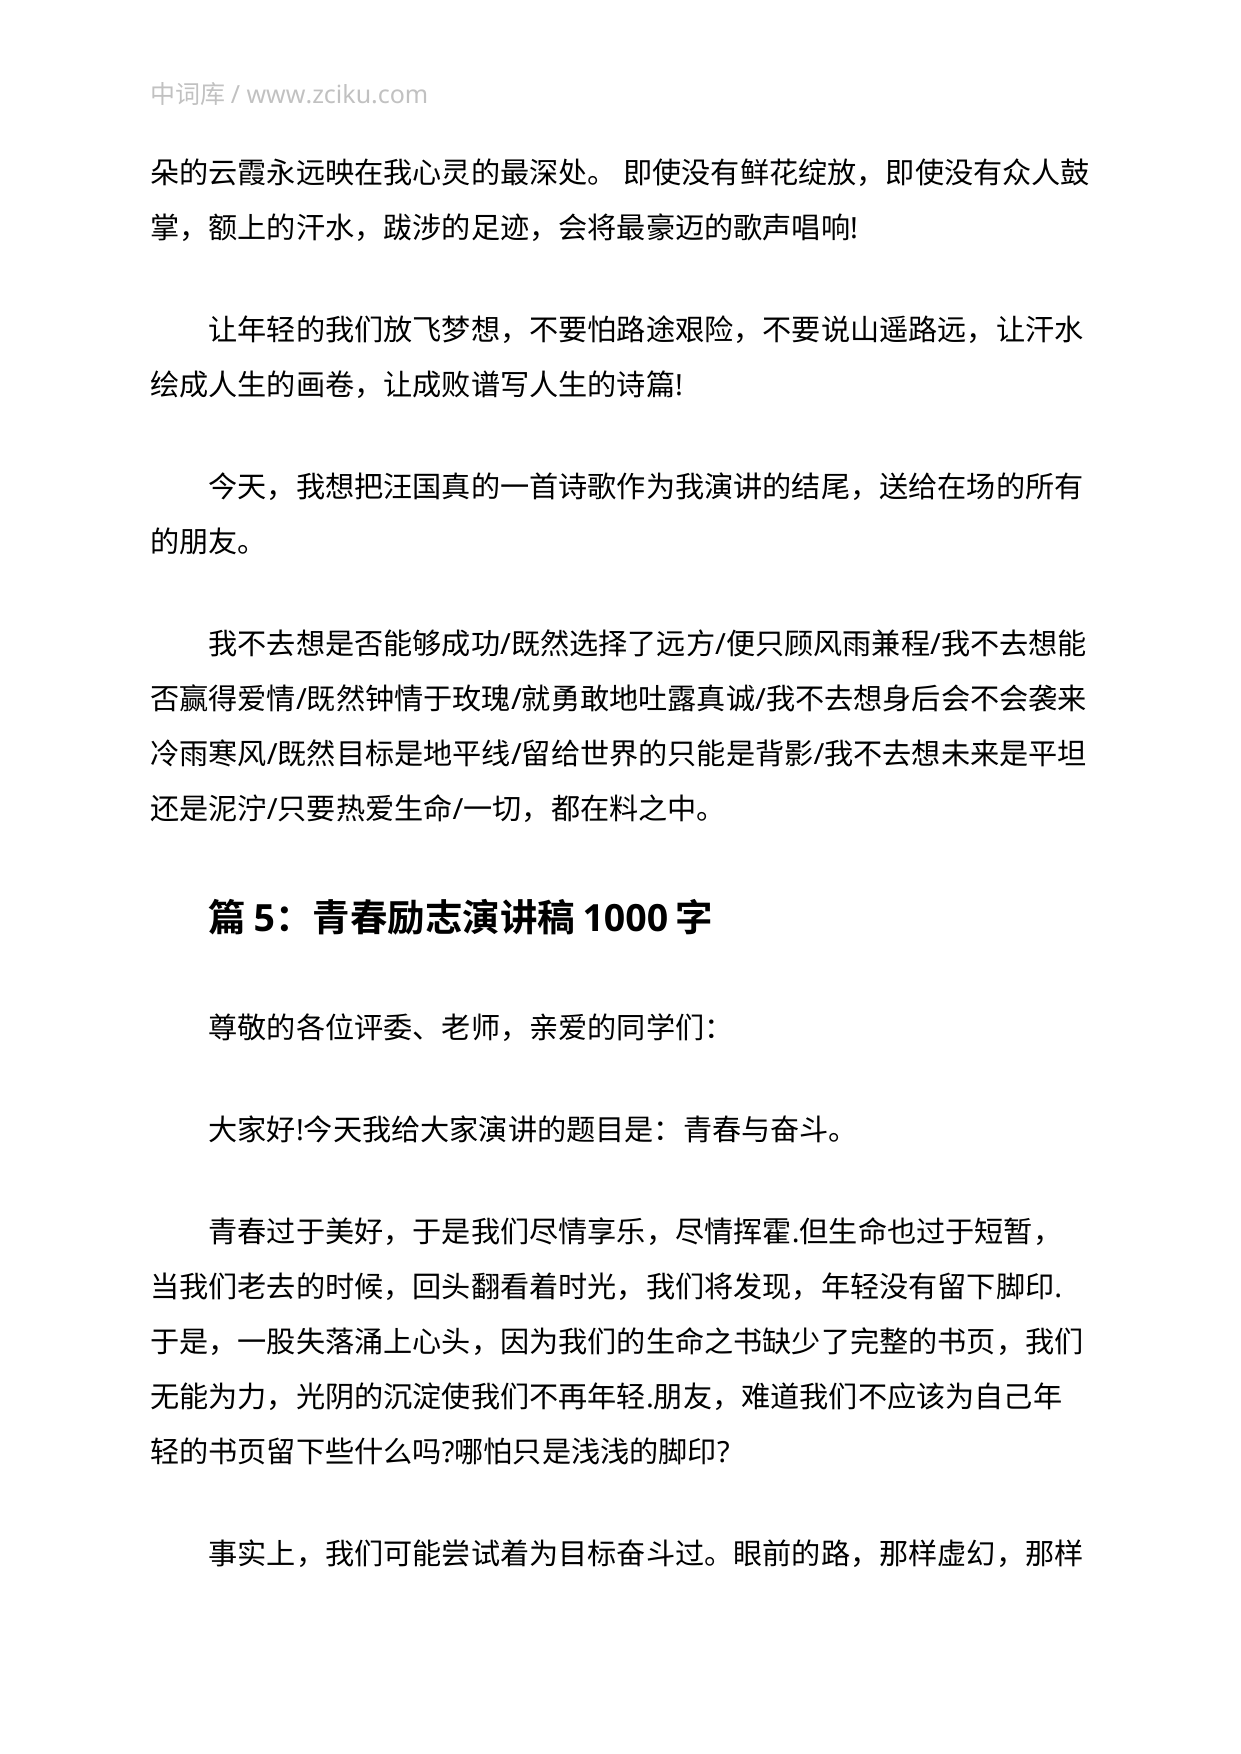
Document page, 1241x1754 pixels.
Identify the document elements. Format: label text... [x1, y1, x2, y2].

text 篇5：青春励志演讲稿1000字 [150, 887, 1090, 942]
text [150, 150, 1090, 247]
text 今天，我想把汪国真的一首诗歌作为我演讲的结尾，送给在场的所有的朋友。 [150, 464, 1090, 561]
text 我不去想是否能够成功/既然选择了远方/便只顾风雨兼程/我不去想能否赢得爱情/既然钟情于玫瑰/就勇敢地吐露真诚/我不去想身后会不会袭来冷雨寒风/既然目标是地平线/留给世界的只能是背影/我不去想未来是平坦还是泥泞/只要热爱生命/一切，都在料之中。 [150, 620, 1090, 828]
text 让年轻的我们放飞梦想，不要怕路途艰险，不要说山遥路远，让汗水绘成人生的画卷，让成败谱写人生的诗篇! [150, 307, 1090, 404]
text 尊敬的各位评委、老师，亲爱的同学们： [150, 1005, 1090, 1047]
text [150, 1531, 1090, 1573]
text 大家好!今天我给大家演讲的题目是：青春与奋斗。 [150, 1107, 1090, 1149]
text 青春过于美好，于是我们尽情享乐，尽情挥霍.但生命也过于短暂，当我们老去的时候，回头翻看着时光，我们将发现，年轻没有留下脚印.于是，一股失落涌上心头，因为我们的生命之书缺少了完整的书页，我们无能为力，光阴的沉淀使我们不再年轻.朋友，难道我们不应该为自己年轻的书页留下些什么吗?哪怕只是浅浅的脚印? [150, 1209, 1090, 1471]
